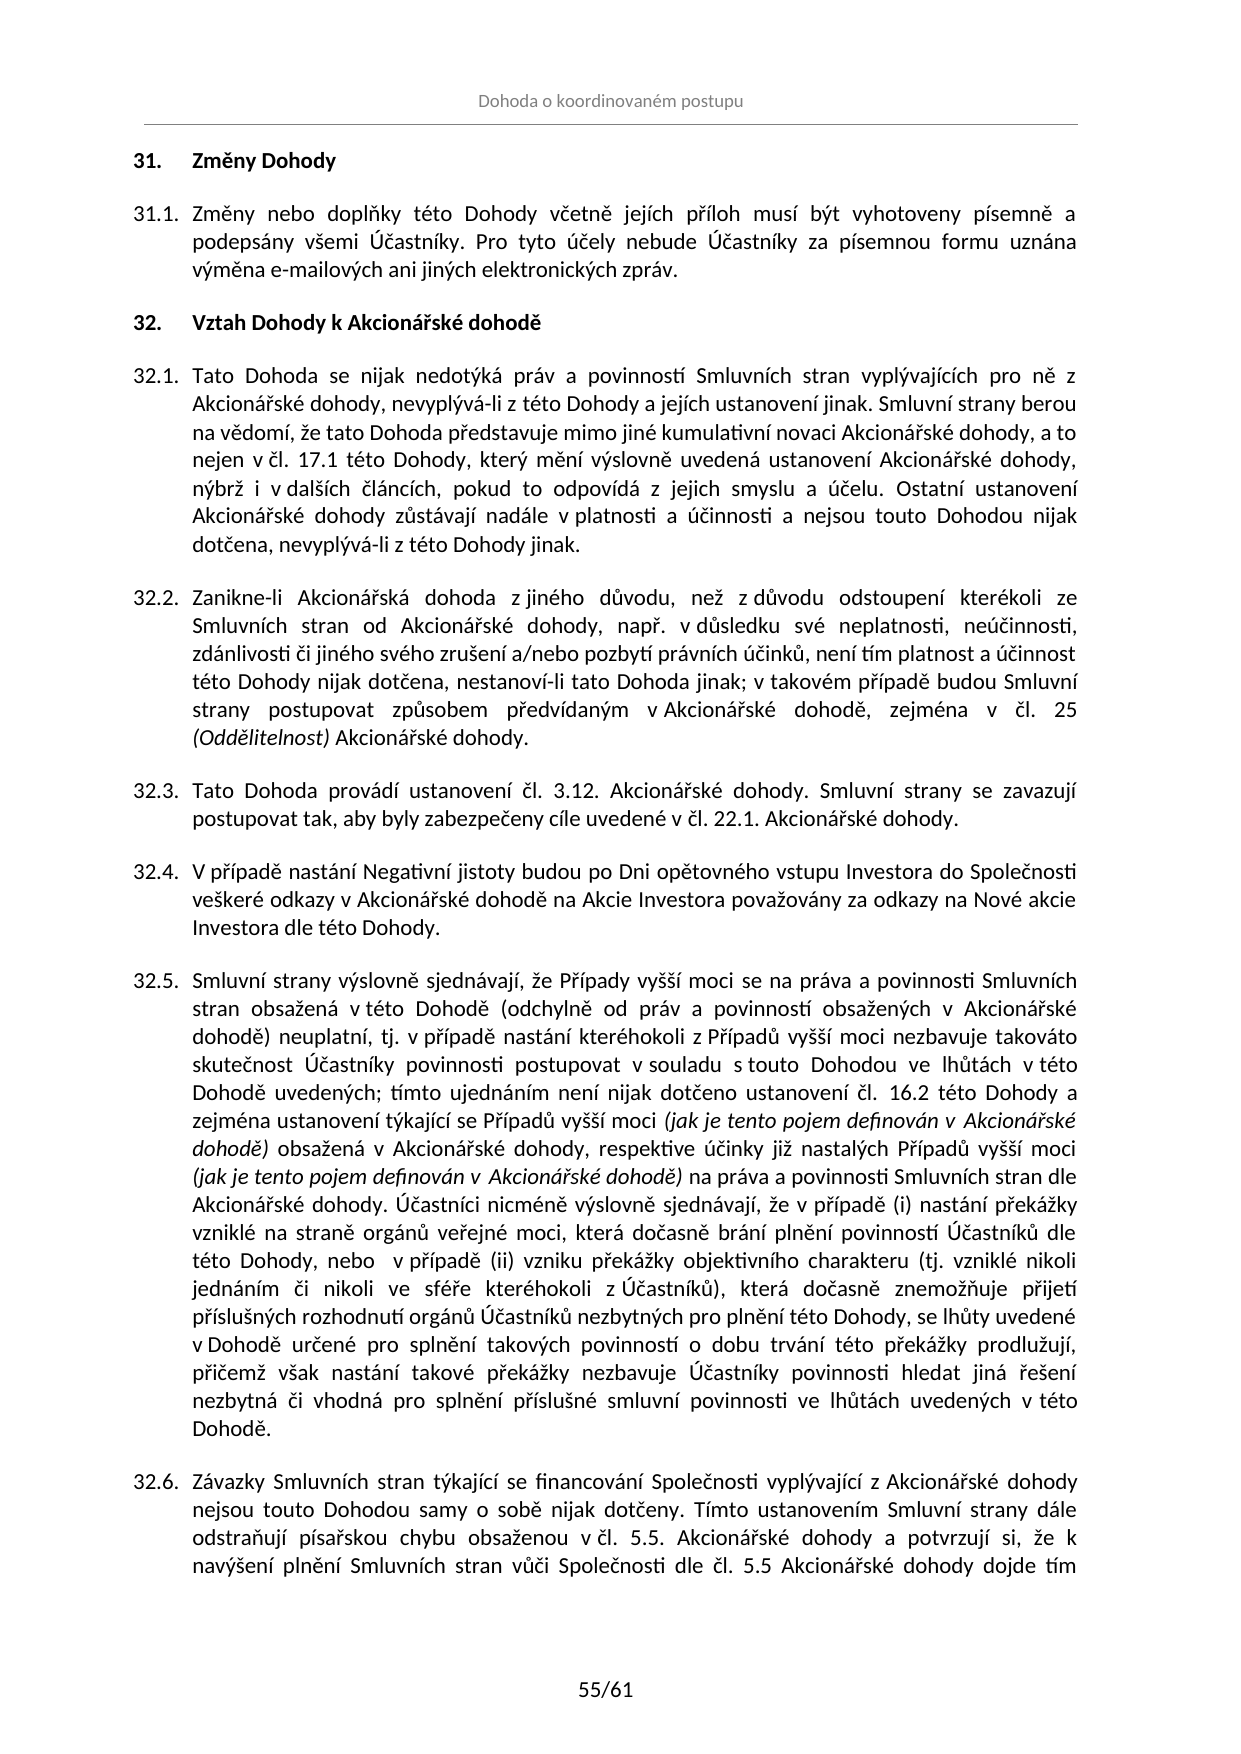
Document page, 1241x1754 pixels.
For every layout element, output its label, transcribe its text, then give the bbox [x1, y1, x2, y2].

list Tato Dohoda se nijak nedotýká práv a povinností Smluvních stran vyplývajících pro ně z Akcionářské dohody, nevyplývá-li z této Dohody a jejích ustanovení jinak. Smluvní strany berou na vědomí, že tato Dohoda představuje mimo jiné kumulativní novaci Akcionářské dohody, a to nejen v čl. 17.1 této Dohody, který mění výslovně uvedená ustanovení Akcionářské dohody, nýbrž i v dalších článcích, pokud to odpovídá z jejich smyslu a účelu. Ostatní ustanovení Akcionářské dohody zůstávají nadále v platnosti a účinnosti a nejsou touto Dohodou nijak dotčena, nevyplývá-li z této Dohody jinak. [133, 362, 1078, 558]
list Smluvní strany výslovně sjednávají, že Případy vyšší moci se na práva a povinnosti Smluvních stran obsažená v této Dohodě (odchylně od práv a povinností obsažených v Akcionářské dohodě) neuplatní, tj. v případě nastání kteréhokoli z Případů vyšší moci nezbavuje takováto skutečnost Účastníky povinnosti postupovat v souladu s touto Dohodou ve lhůtách v této Dohodě uvedených; tímto ujednáním není nijak dotčeno ustanovení čl. 16.2 této Dohody a zejména ustanovení týkající se Případů vyšší moci (jak je tento pojem definován v Akcionářské dohodě) obsažená v Akcionářské dohody, respektive účinky již nastalých Případů vyšší moci (jak je tento pojem definován v Akcionářské dohodě) na práva a povinnosti Smluvních stran dle Akcionářské dohody. Účastníci nicméně výslovně sjednávají, že v případě (i) nastání překážky vzniklé na straně orgánů veřejné moci, která dočasně brání plnění povinností Účastníků dle této Dohody, nebo v případě (ii) vzniku překážky objektivního charakteru (tj. vzniklé nikoli jednáním či nikoli ve sféře kteréhokoli z Účastníků), která dočasně znemožňuje přijetí příslušných rozhodnutí orgánů Účastníků nezbytných pro plnění této Dohody, se lhůty uvedené v Dohodě určené pro splnění takových povinností o dobu trvání této překážky prodlužují, přičemž však nastání takové překážky nezbavuje Účastníky povinnosti hledat jiná řešení nezbytná či vhodná pro splnění příslušné smluvní povinnosti ve lhůtách uvedených v této Dohodě. [133, 966, 1078, 1442]
list Zanikne-li Akcionářská dohoda z jiného důvodu, než z důvodu odstoupení kterékoli ze Smluvních stran od Akcionářské dohody, např. v důsledku své neplatnosti, neúčinnosti, zdánlivosti či jiného svého zrušení a/nebo pozbytí právních účinků, není tím platnost a účinnost této Dohody nijak dotčena, nestanoví-li tato Dohoda jinak; v takovém případě budou Smluvní strany postupovat způsobem předvídaným v Akcionářské dohodě, zejména v čl. 25 (Oddělitelnost) Akcionářské dohody. [133, 583, 1078, 751]
list Změny nebo doplňky této Dohody včetně jejích příloh musí být vyhotoveny písemně a podepsány všemi Účastníky. Pro tyto účely nebude Účastníky za písemnou formu uznána výměna e-mailových ani jiných elektronických zpráv. [133, 199, 1078, 283]
text Změny Dohody [133, 146, 1078, 174]
text Vztah Dohody k Akcionářské dohodě [133, 308, 1078, 337]
list V případě nastání Negativní jistoty budou po Dni opětovného vstupu Investora do Společnosti veškeré odkazy v Akcionářské dohodě na Akcie Investora považovány za odkazy na Nové akcie Investora dle této Dohody. [133, 857, 1078, 941]
text Tato Dohoda provádí ustanovení čl. 3.12. Akcionářské dohody. Smluvní strany se zavazují postupovat tak, aby byly zabezpečeny cíle uvedené v čl. 22.1. Akcionářské dohody. [133, 776, 1078, 832]
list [133, 1467, 1078, 1579]
